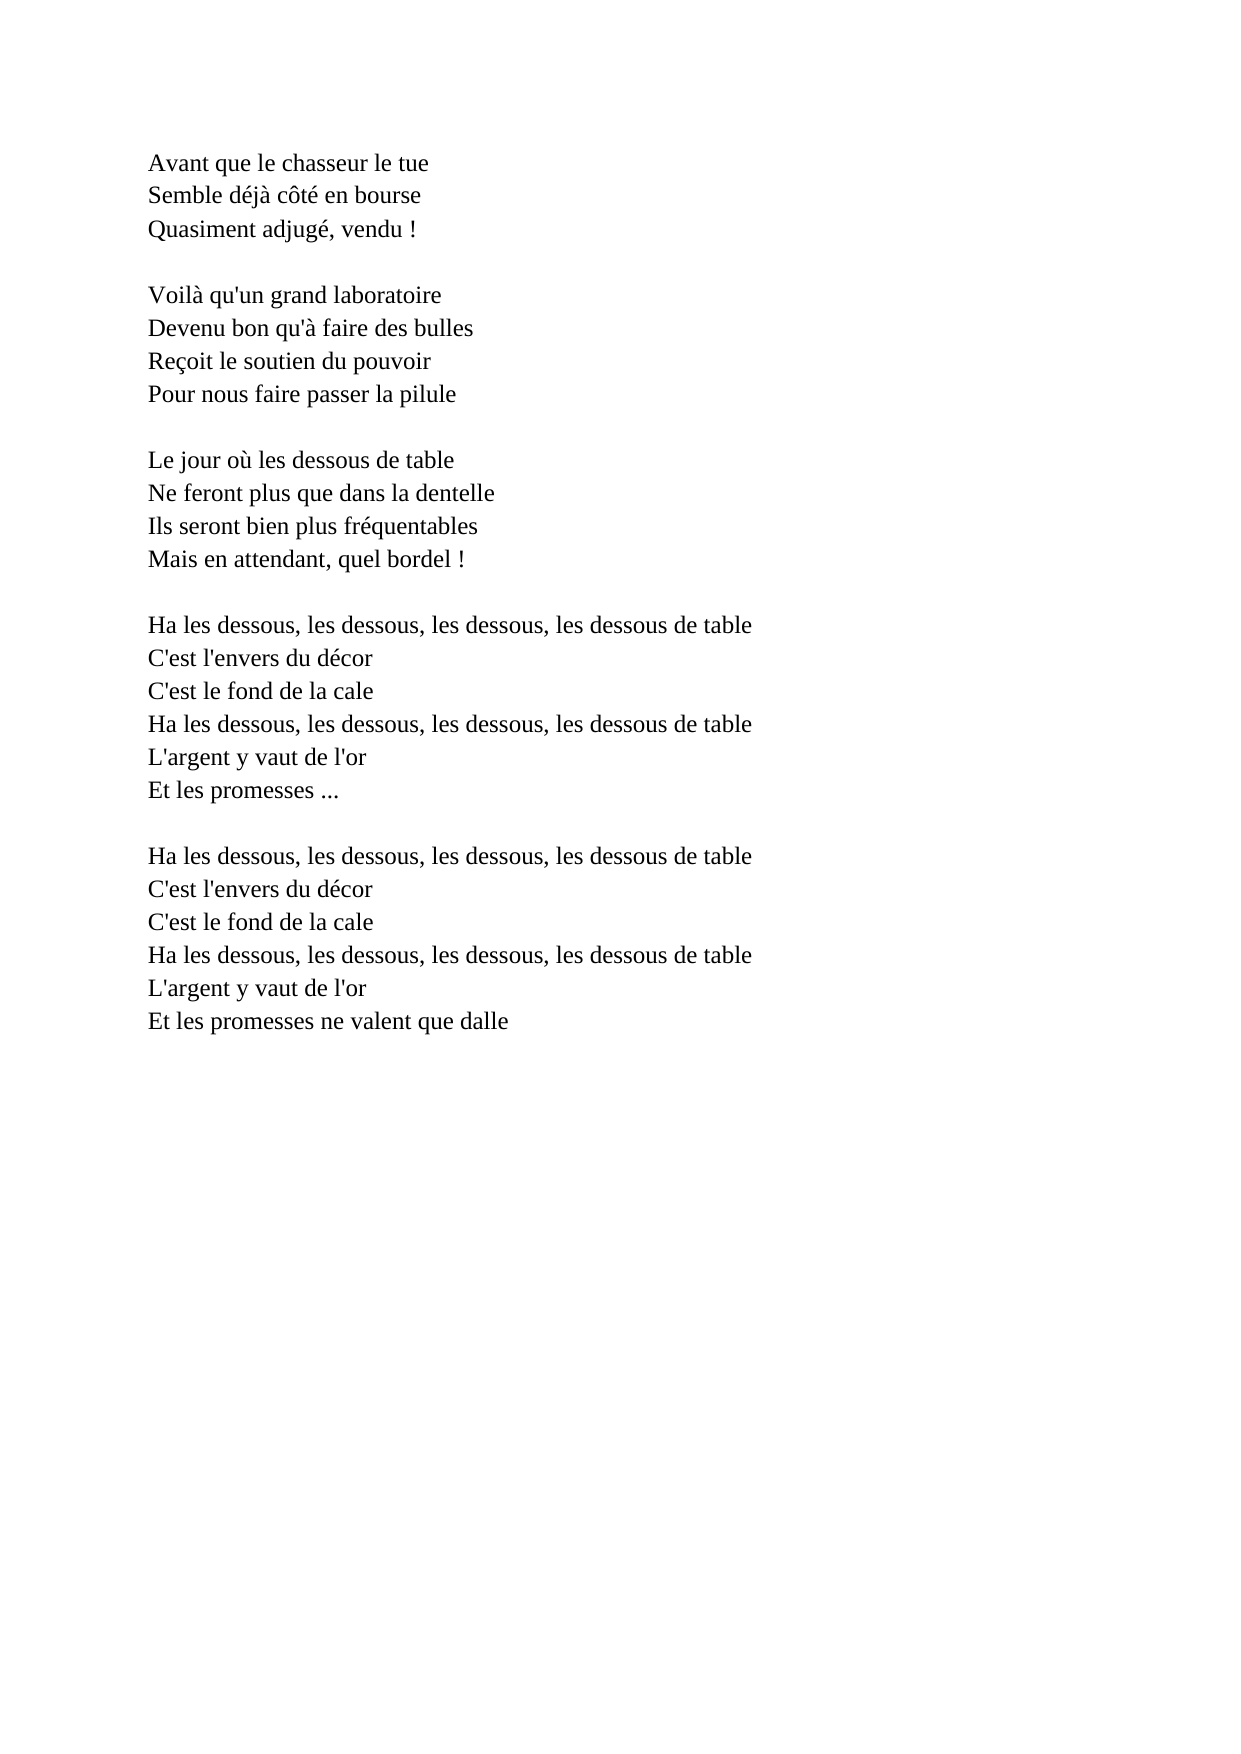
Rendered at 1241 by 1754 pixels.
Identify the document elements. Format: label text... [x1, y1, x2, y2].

text Reçoit le soutien du pouvoir [148, 346, 1093, 374]
text Et les promesses ne valent que dalle [148, 1006, 1093, 1035]
text L'argent y vaut de l'or [148, 973, 1093, 1002]
text L'argent y vaut de l'or [148, 742, 1093, 771]
text Avant que le chasseur le tue [148, 148, 1093, 176]
text Ha les dessous, les dessous, les dessous, les dessous de table [148, 940, 1093, 969]
text C'est le fond de la cale [148, 907, 1093, 936]
text Ha les dessous, les dessous, les dessous, les dessous de table [148, 709, 1093, 738]
text Semble déjà côté en bourse [148, 181, 1093, 209]
text Ils seront bien plus fréquentables [148, 511, 1093, 539]
text C'est l'envers du décor [148, 643, 1093, 672]
text Ne feront plus que dans la dentelle [148, 478, 1093, 507]
text C'est le fond de la cale [148, 676, 1093, 705]
text C'est l'envers du décor [148, 874, 1093, 903]
text Et les promesses ... [148, 775, 1093, 804]
text Devenu bon qu'à faire des bulles [148, 313, 1093, 341]
text Mais en attendant, quel bordel ! [148, 544, 1093, 573]
text Voilà qu'un grand laboratoire [148, 280, 1093, 308]
text Pour nous faire passer la pilule [148, 379, 1093, 407]
text Ha les dessous, les dessous, les dessous, les dessous de table [148, 841, 1093, 870]
text Ha les dessous, les dessous, les dessous, les dessous de table [148, 610, 1093, 639]
text Quasiment adjugé, vendu ! [148, 214, 1093, 242]
text Le jour où les dessous de table [148, 445, 1093, 473]
